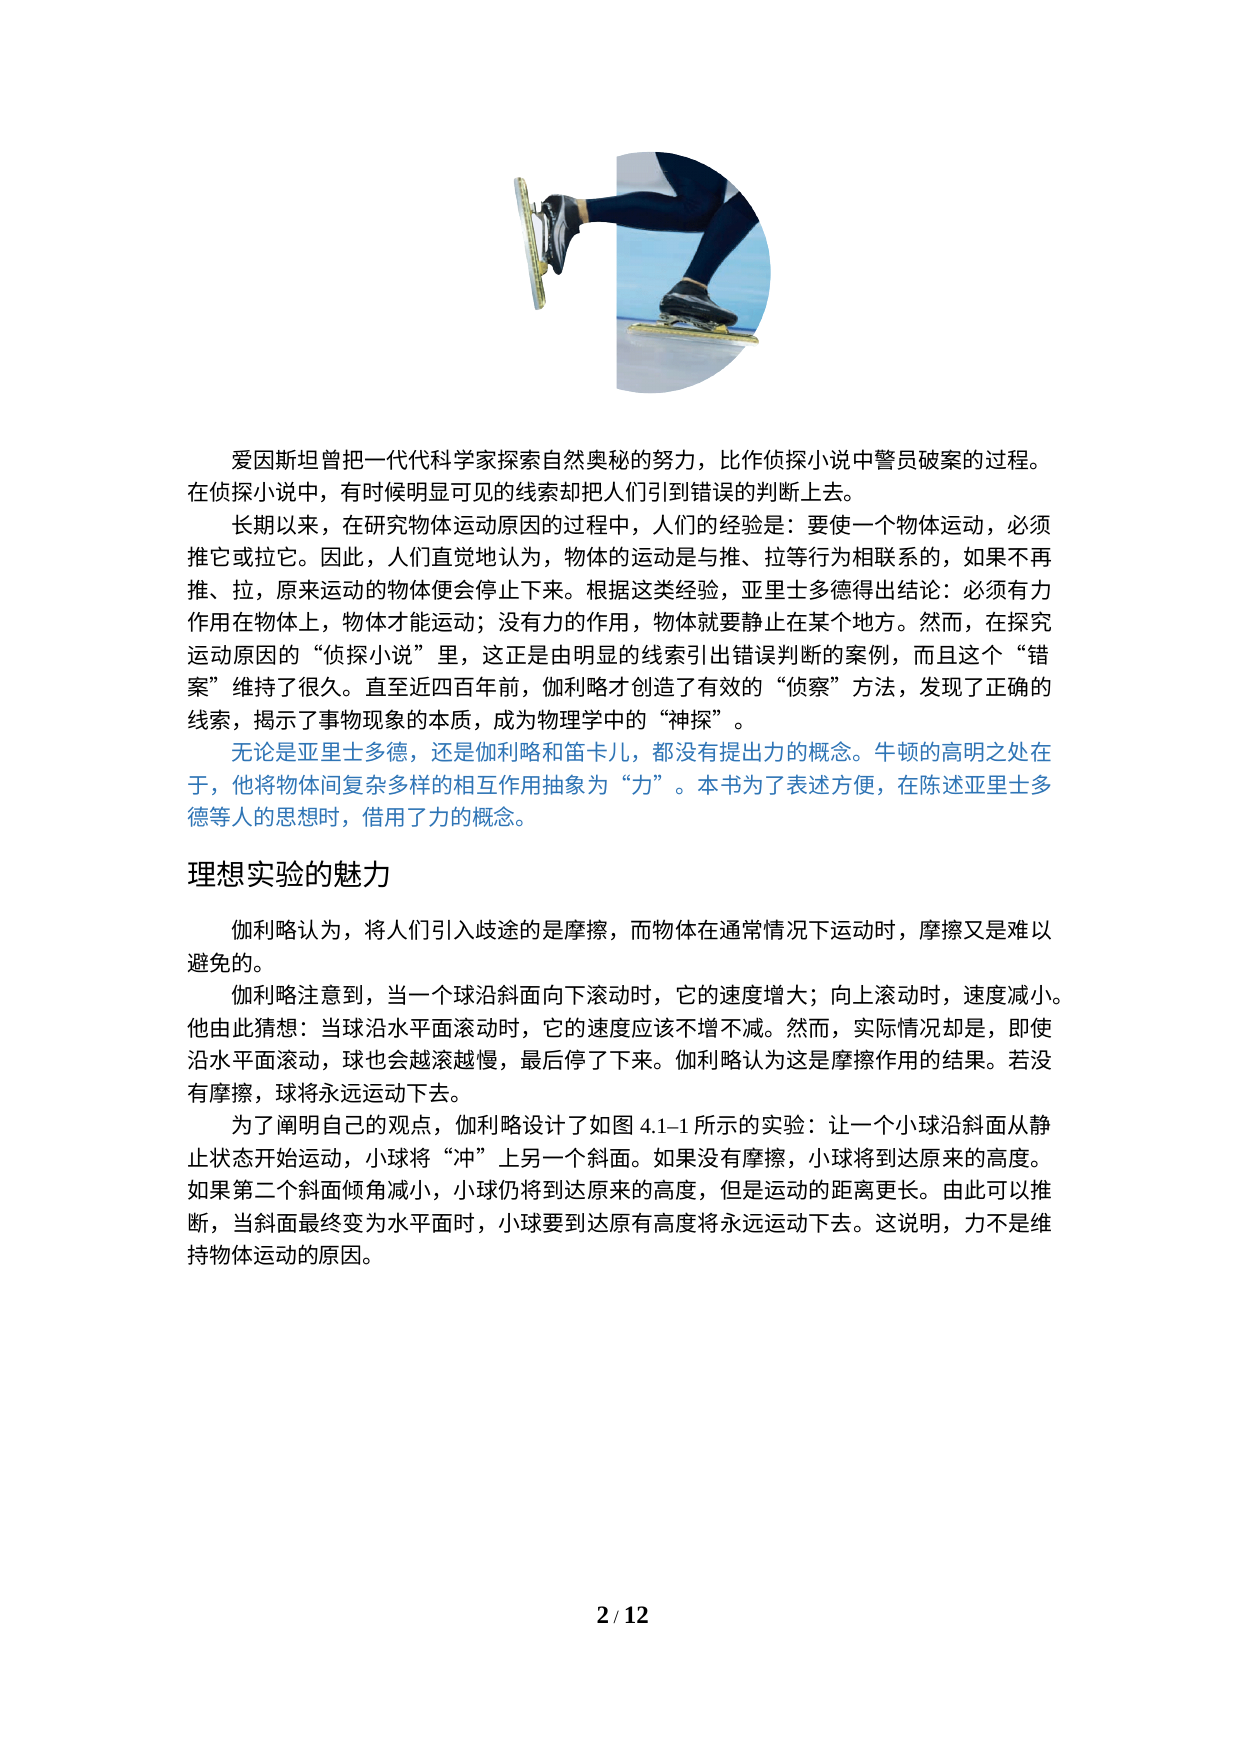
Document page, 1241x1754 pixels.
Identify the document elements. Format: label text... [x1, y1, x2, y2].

text 爱因斯坦曾把一代代科学家探索自然奥秘的努力，比作侦探小说中警员破案的过程。在侦探小说中，有时候明显可见的线索却把人们引到错误的判断上去。 [187, 442, 1053, 507]
subtitle 理想实验的魅力 [187, 840, 1053, 905]
picture [511, 150, 773, 394]
text 伽利略注意到，当一个球沿斜面向下滚动时，它的速度增大；向上滚动时，速度减小。他由此猜想：当球沿水平面滚动时，它的速度应该不增不减。然而，实际情况却是，即使沿水平面滚动，球也会越滚越慢，最后停了下来。伽利略认为这是摩擦作用的结果。若没有摩擦，球将永远运动下去。 [187, 978, 1053, 1108]
text 伽利略认为，将人们引入歧途的是摩擦，而物体在通常情况下运动时，摩擦又是难以避免的。 [187, 913, 1053, 978]
text 为了阐明自己的观点，伽利略设计了如图4.1–1所示的实验：让一个小球沿斜面从静止状态开始运动，小球将“冲”上另一个斜面。如果没有摩擦，小球将到达原来的高度。如果第二个斜面倾角减小，小球仍将到达原来的高度，但是运动的距离更长。由此可以推断，当斜面最终变为水平面时，小球要到达原有高度将永远运动下去。这说明，力不是维持物体运动的原因。 [187, 1108, 1053, 1271]
text 长期以来，在研究物体运动原因的过程中，人们的经验是：要使一个物体运动，必须推它或拉它。因此，人们直觉地认为，物体的运动是与推、拉等行为相联系的，如果不再推、拉，原来运动的物体便会停止下来。根据这类经验，亚里士多德得出结论：必须有力作用在物体上，物体才能运动；没有力的作用，物体就要静止在某个地方。然而，在探究运动原因的“侦探小说”里，这正是由明显的线索引出错误判断的案例，而且这个“错案”维持了很久。直至近四百年前，伽利略才创造了有效的“侦察”方法，发现了正确的线索，揭示了事物现象的本质，成为物理学中的“神探”。 [187, 507, 1053, 735]
text 无论是亚里士多德，还是伽利略和笛卡儿，都没有提出力的概念。牛顿的高明之处在于，他将物体间复杂多样的相互作用抽象为“力”。本书为了表述方便，在陈述亚里士多德等人的思想时，借用了力的概念。 [187, 735, 1053, 832]
